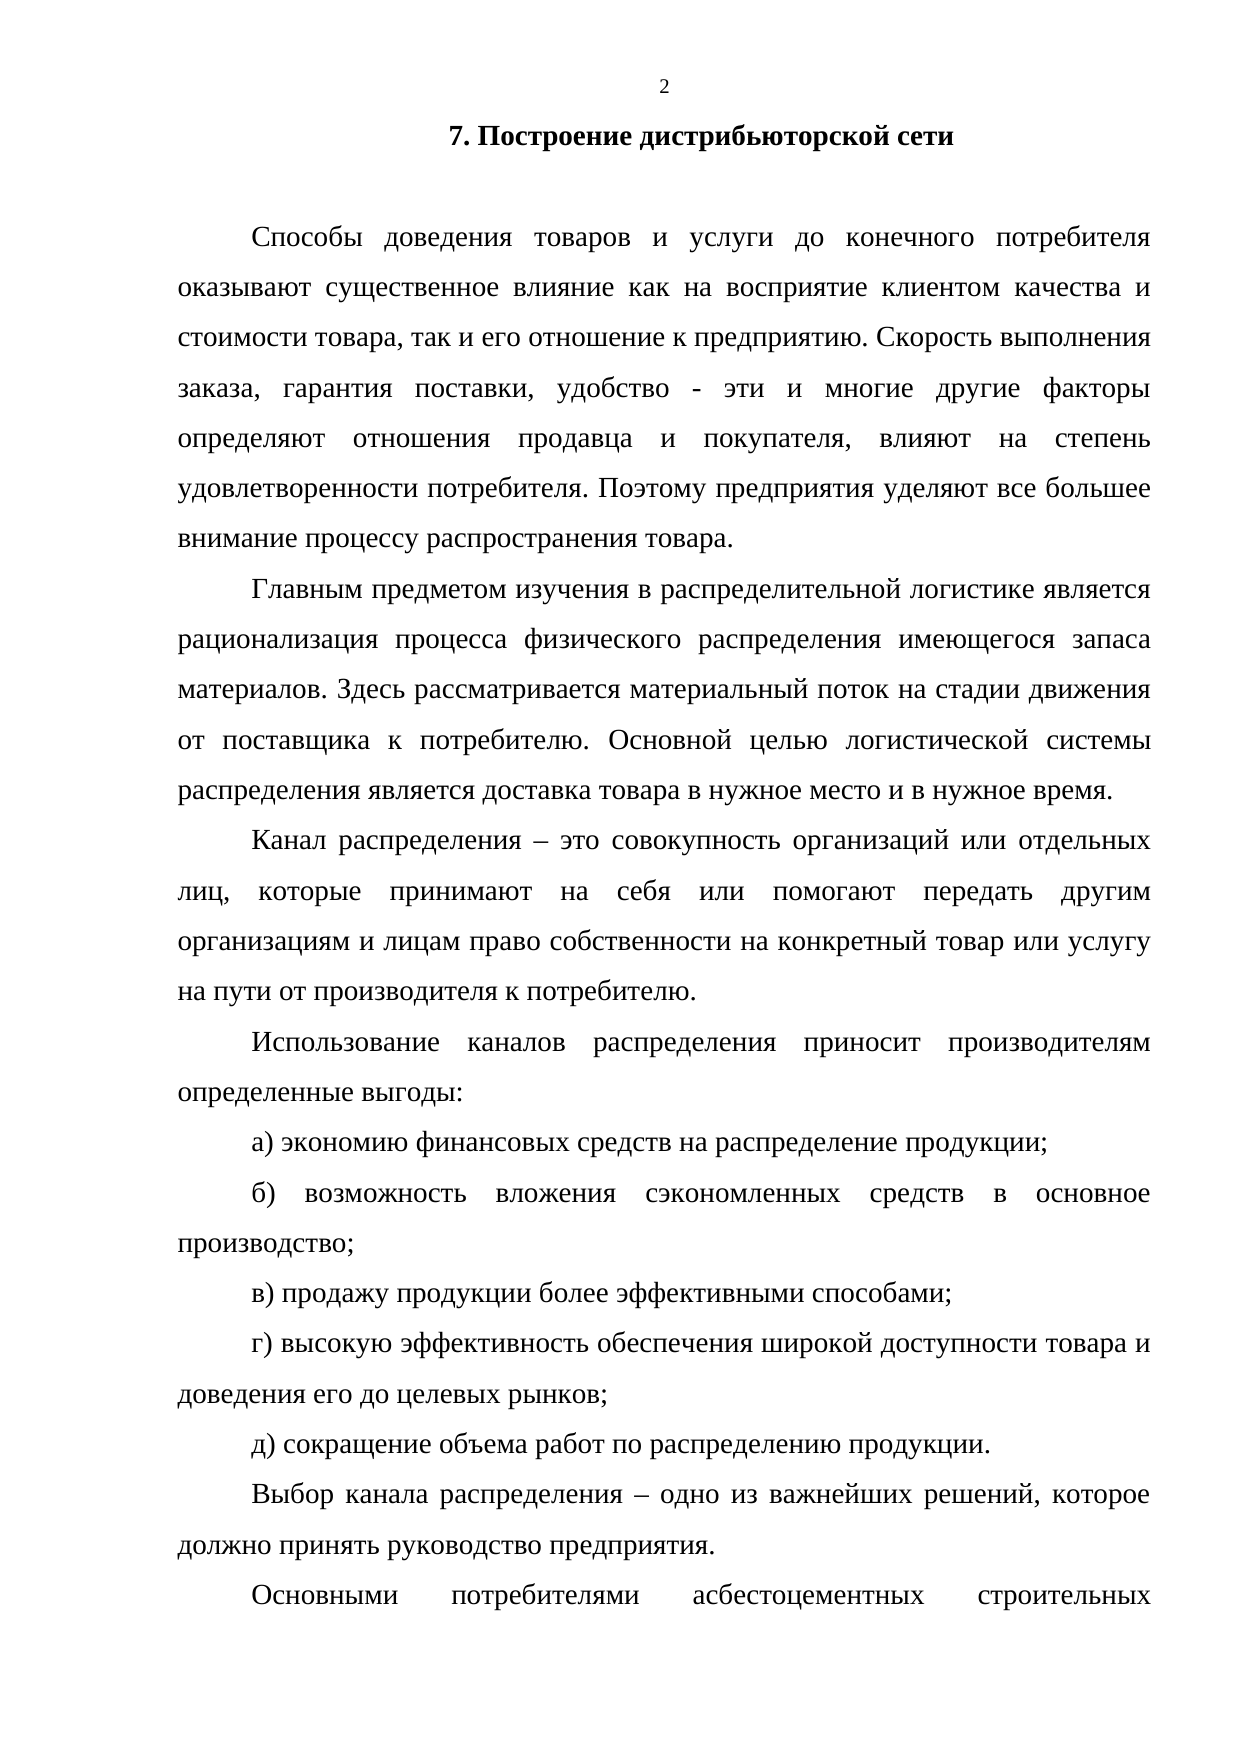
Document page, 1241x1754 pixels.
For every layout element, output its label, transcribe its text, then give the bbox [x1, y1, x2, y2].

text 7. Построение дистрибьюторской сети [177, 118, 1152, 152]
text Главным предметом изучения в распределительной логистике является рационализация процесса физического распределения имеющегося запаса материалов. Здесь рассматривается материальный поток на стадии движения от поставщика к потребителю. Основной целью логистической системы распределения является доставка товара в нужное место и в нужное время. [177, 571, 1152, 806]
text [177, 1577, 1152, 1611]
text Использование каналов распределения приносит производителям определенные выгоды: [177, 1024, 1152, 1108]
text Выбор канала распределения – одно из важнейших решений, которое должно принять руководство предприятия. [177, 1477, 1152, 1560]
text Канал распределения – это совокупность организаций или отдельных лиц, которые принимают на себя или помогают передать другим организациям и лицам право собственности на конкретный товар или услугу на пути от производителя к потребителю. [177, 822, 1152, 1007]
text г) высокую эффективность обеспечения широкой доступности товара и доведения его до целевых рынков; [177, 1326, 1152, 1409]
text б) возможность вложения сэкономленных средств в основное производство; [177, 1175, 1152, 1258]
text а) экономию финансовых средств на распределение продукции; [177, 1124, 1152, 1158]
text д) сокращение объема работ по распределению продукции. [177, 1426, 1152, 1460]
text Способы доведения товаров и услуги до конечного потребителя оказывают существенное влияние как на восприятие клиентом качества и стоимости товара, так и его отношение к предприятию. Скорость выполнения заказа, гарантия поставки, удобство - эти и многие другие факторы определяют отношения продавца и покупателя, влияют на степень удовлетворенности потребителя. Поэтому предприятия уделяют все большее внимание процессу распространения товара. [177, 219, 1152, 554]
text в) продажу продукции более эффективными способами; [177, 1275, 1152, 1309]
